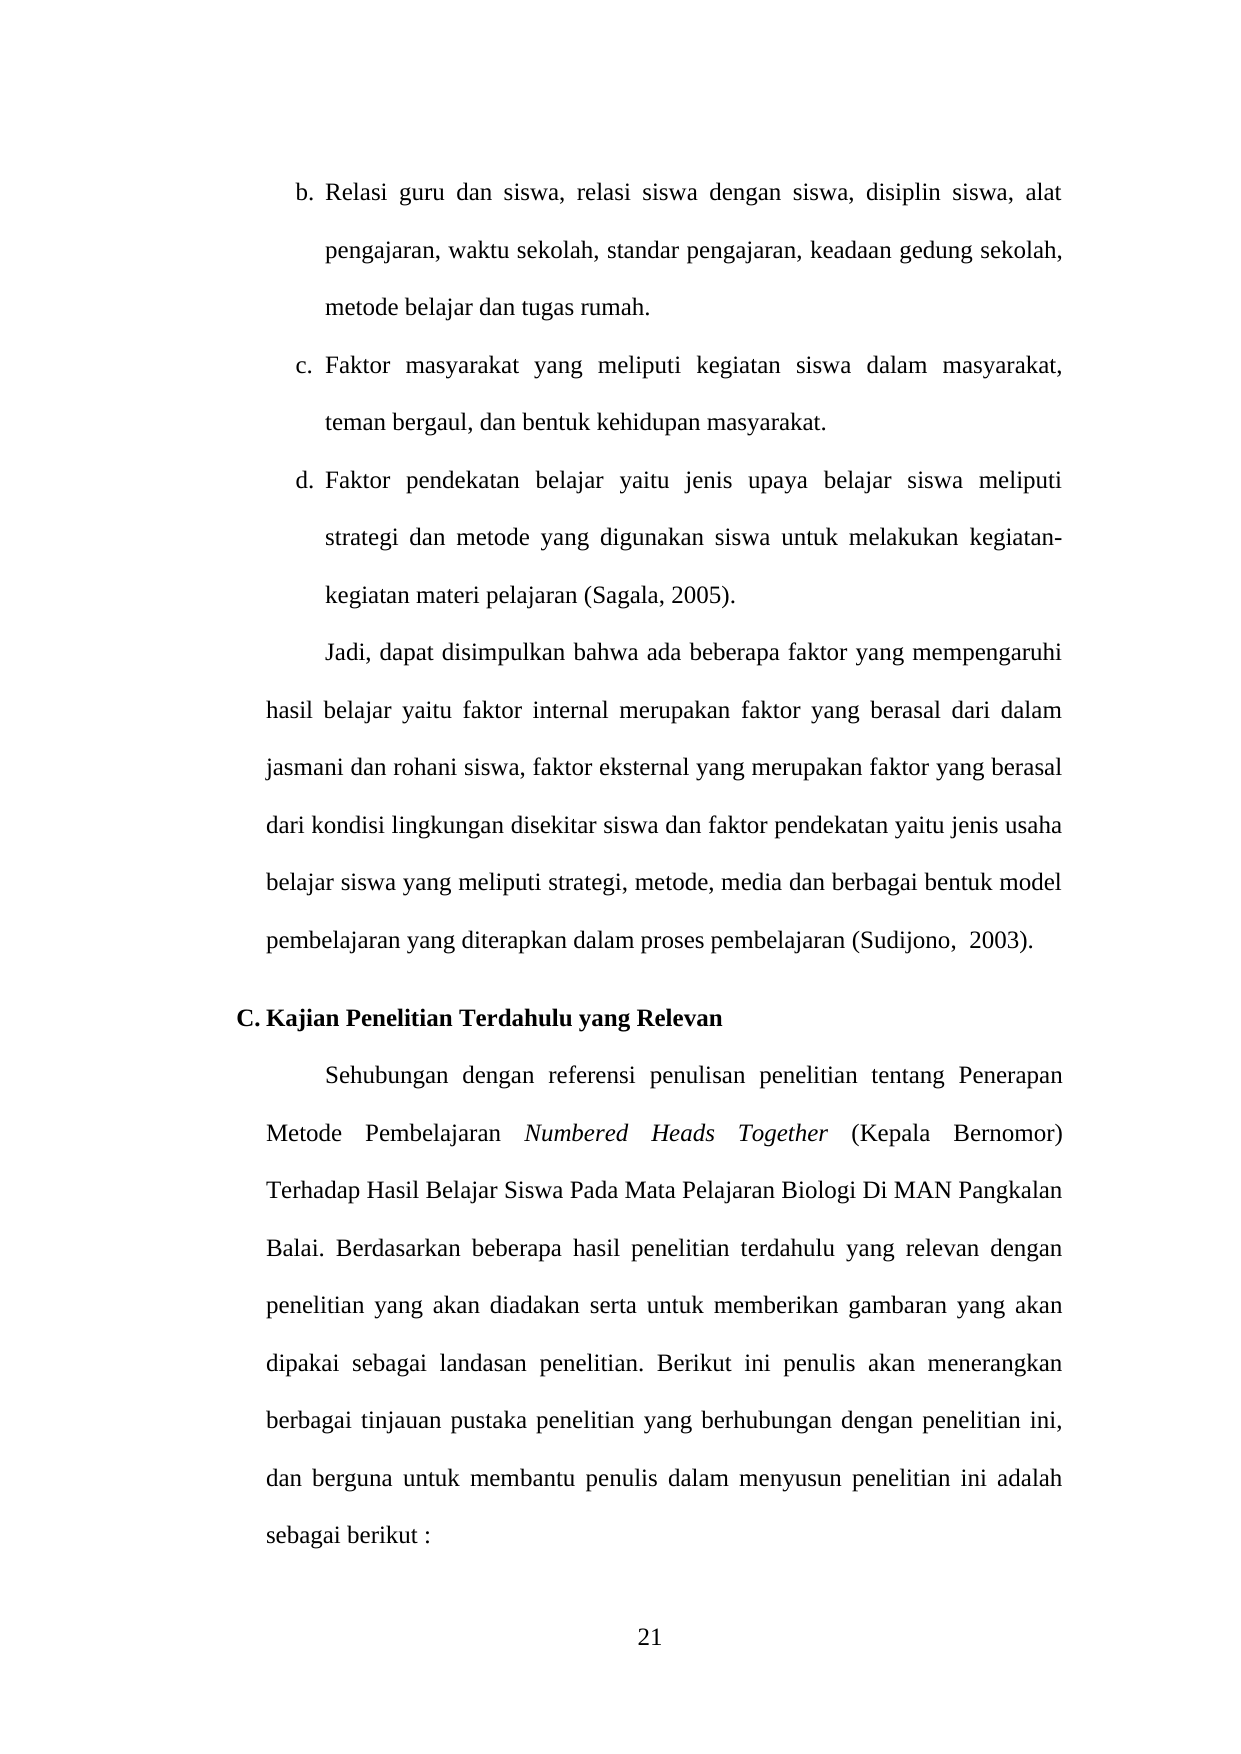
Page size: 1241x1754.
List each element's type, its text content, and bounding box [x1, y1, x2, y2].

text Sehubungan dengan referensi penulisan penelitian tentang Penerapan Metode Pembelajaran Numbered Heads Together (Kepala Bernomor) Terhadap Hasil Belajar Siswa Pada Mata Pelajaran Biologi Di MAN Pangkalan Balai. Berdasarkan beberapa hasil penelitian terdahulu yang relevan dengan penelitian yang akan diadakan serta untuk memberikan gambaran yang akan dipakai sebagai landasan penelitian. Berikut ini penulis akan menerangkan berbagai tinjauan pustaka penelitian yang berhubungan dengan penelitian ini, dan berguna untuk membantu penulis dalam menyusun penelitian ini adalah sebagai berikut : [266, 1061, 1063, 1549]
list Kajian Penelitian Terdahulu yang Relevan [236, 1003, 1063, 1032]
text Jadi, dapat disimpulkan bahwa ada beberapa faktor yang mempengaruhi hasil belajar yaitu faktor internal merupakan faktor yang berasal dari dalam jasmani dan rohani siswa, faktor eksternal yang merupakan faktor yang berasal dari kondisi lingkungan disekitar siswa dan faktor pendekatan yaitu jenis usaha belajar siswa yang meliputi strategi, metode, media dan berbagai bentuk model pembelajaran yang diterapkan dalam proses pembelajaran (Sudijono, 2003). [266, 637, 1063, 953]
list Relasi guru dan siswa, relasi siswa dengan siswa, disiplin siswa, alat pengajaran, waktu sekolah, standar pengajaran, keadaan gedung sekolah, metode belajar dan tugas rumah. [295, 177, 1063, 321]
list Faktor pendekatan belajar yaitu jenis upaya belajar siswa meliputi strategi dan metode yang digunakan siswa untuk melakukan kegiatan-kegiatan materi pelajaran (Sagala, 2005). [295, 465, 1063, 608]
list Faktor masyarakat yang meliputi kegiatan siswa dalam masyarakat, teman bergaul, dan bentuk kehidupan masyarakat. [295, 350, 1063, 436]
